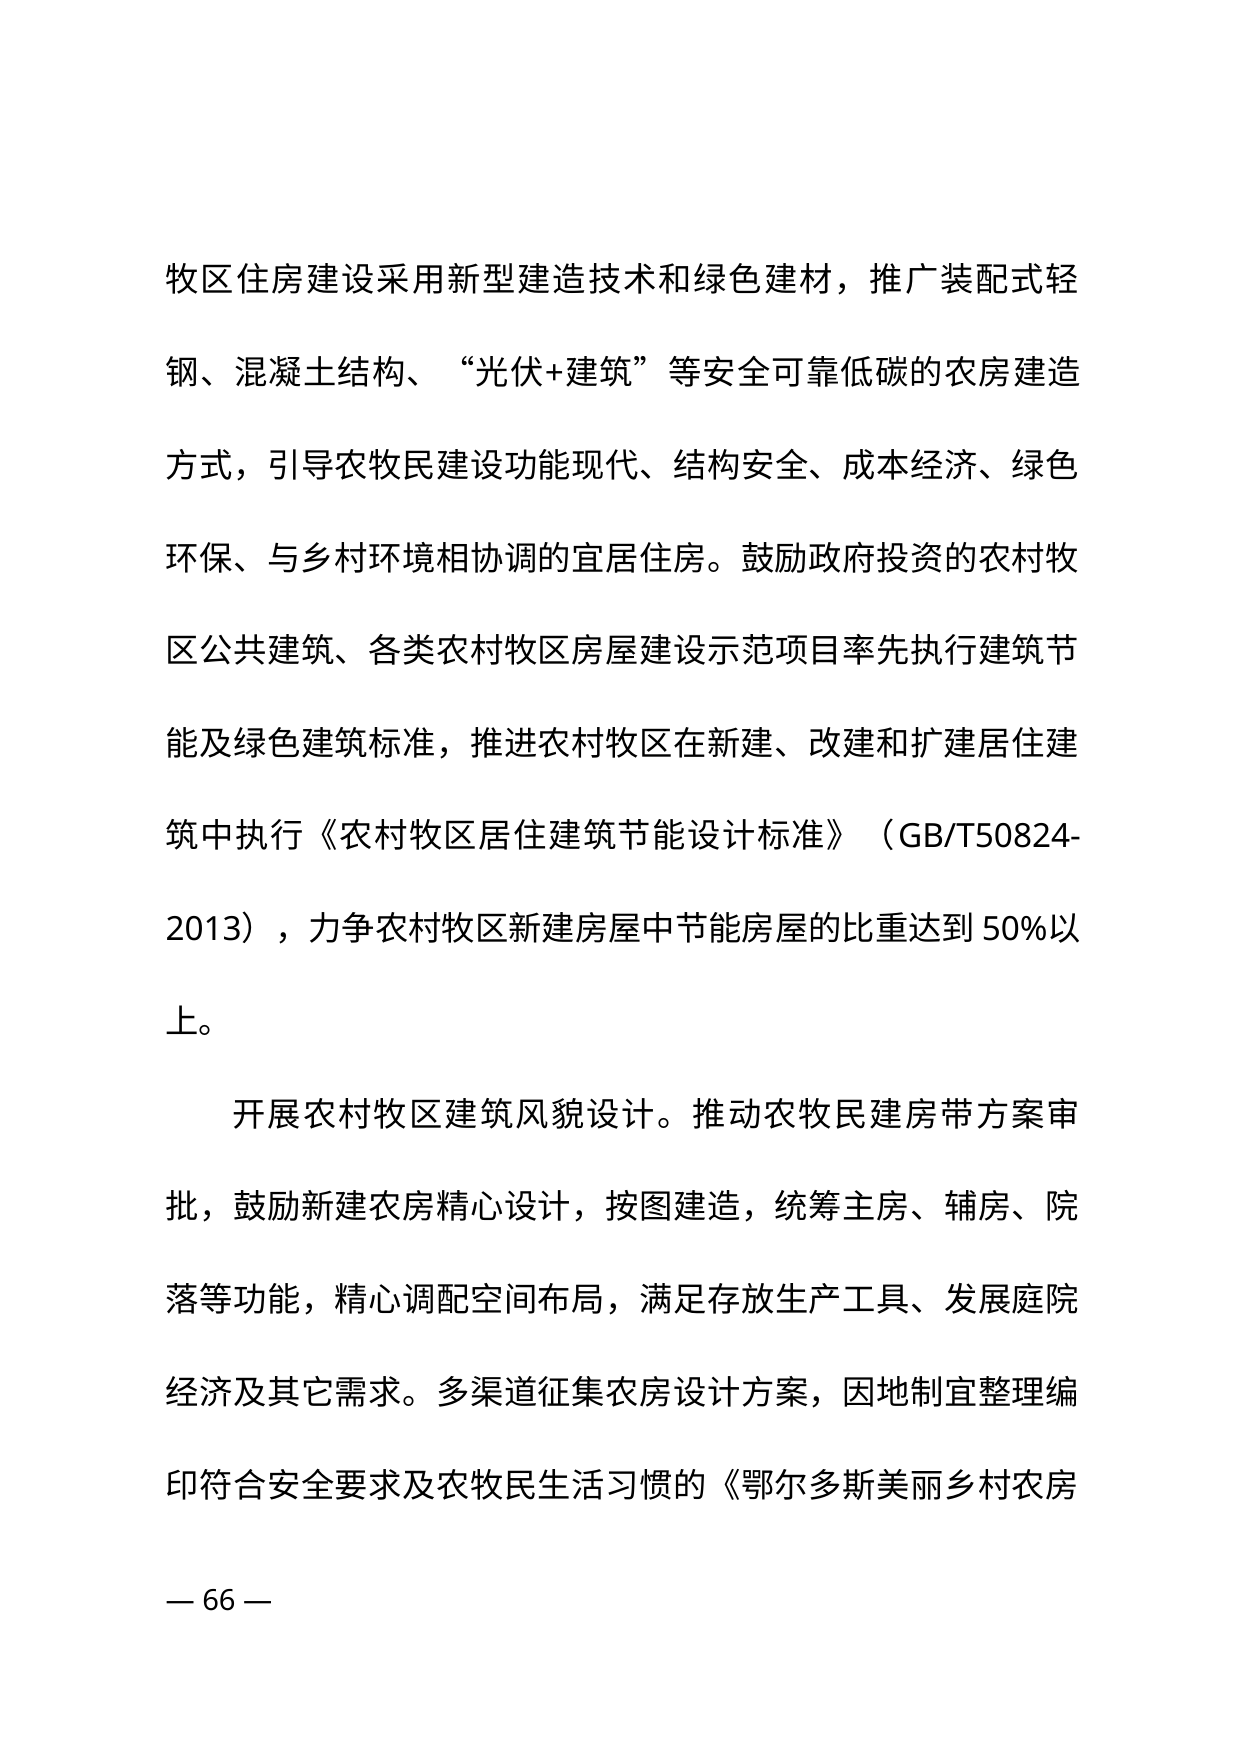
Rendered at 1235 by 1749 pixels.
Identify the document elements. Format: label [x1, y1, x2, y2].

text [165, 1065, 1081, 1529]
text [165, 231, 1081, 1065]
